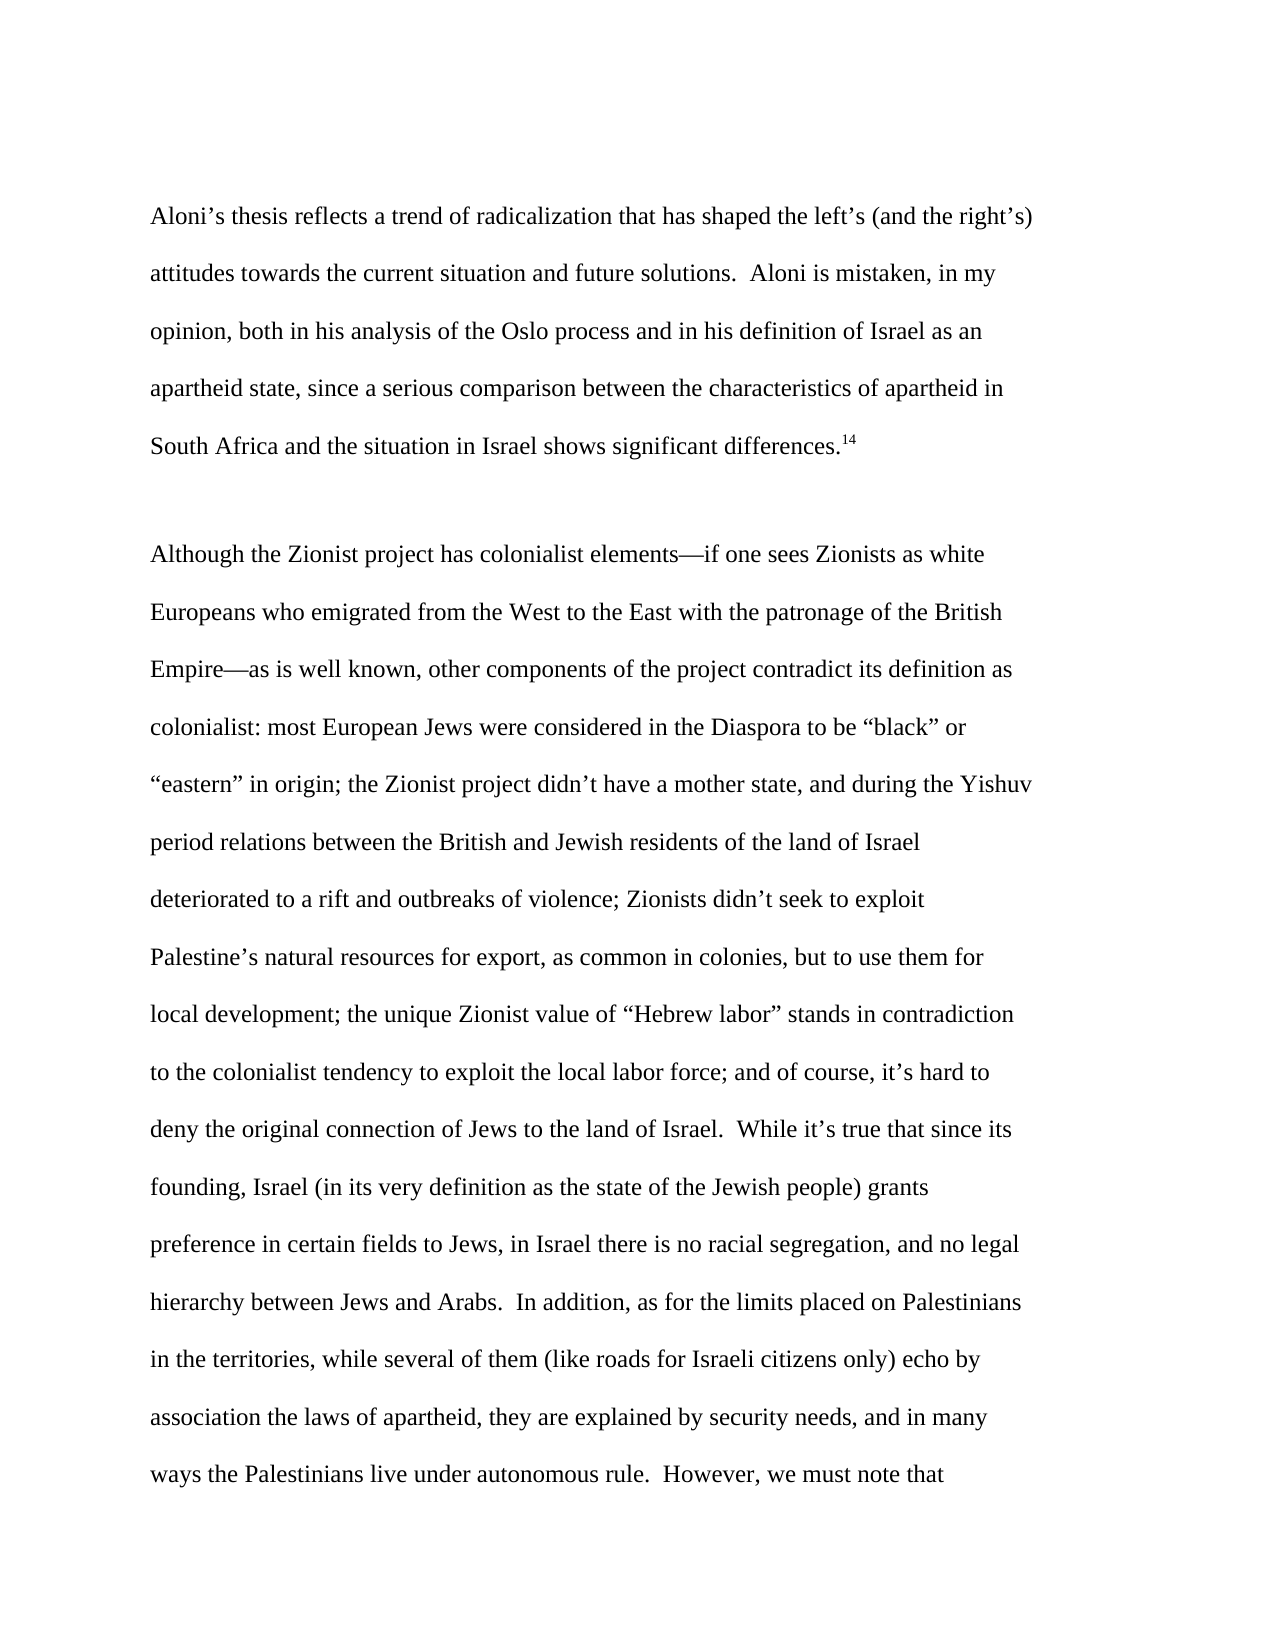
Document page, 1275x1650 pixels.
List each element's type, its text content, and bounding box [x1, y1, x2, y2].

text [150, 539, 1036, 1488]
text Aloni’s thesis reflects a trend of radicalization that has shaped the left’s (and the right’s) attitudes towards the current situation and future solutions. Aloni is mistaken, in my opinion, both in his analysis of the Oslo process and in his definition of Israel as an apartheid state, since a serious comparison between the characteristics of apartheid in South Africa and the situation in Israel shows significant differences. [150, 201, 1036, 459]
